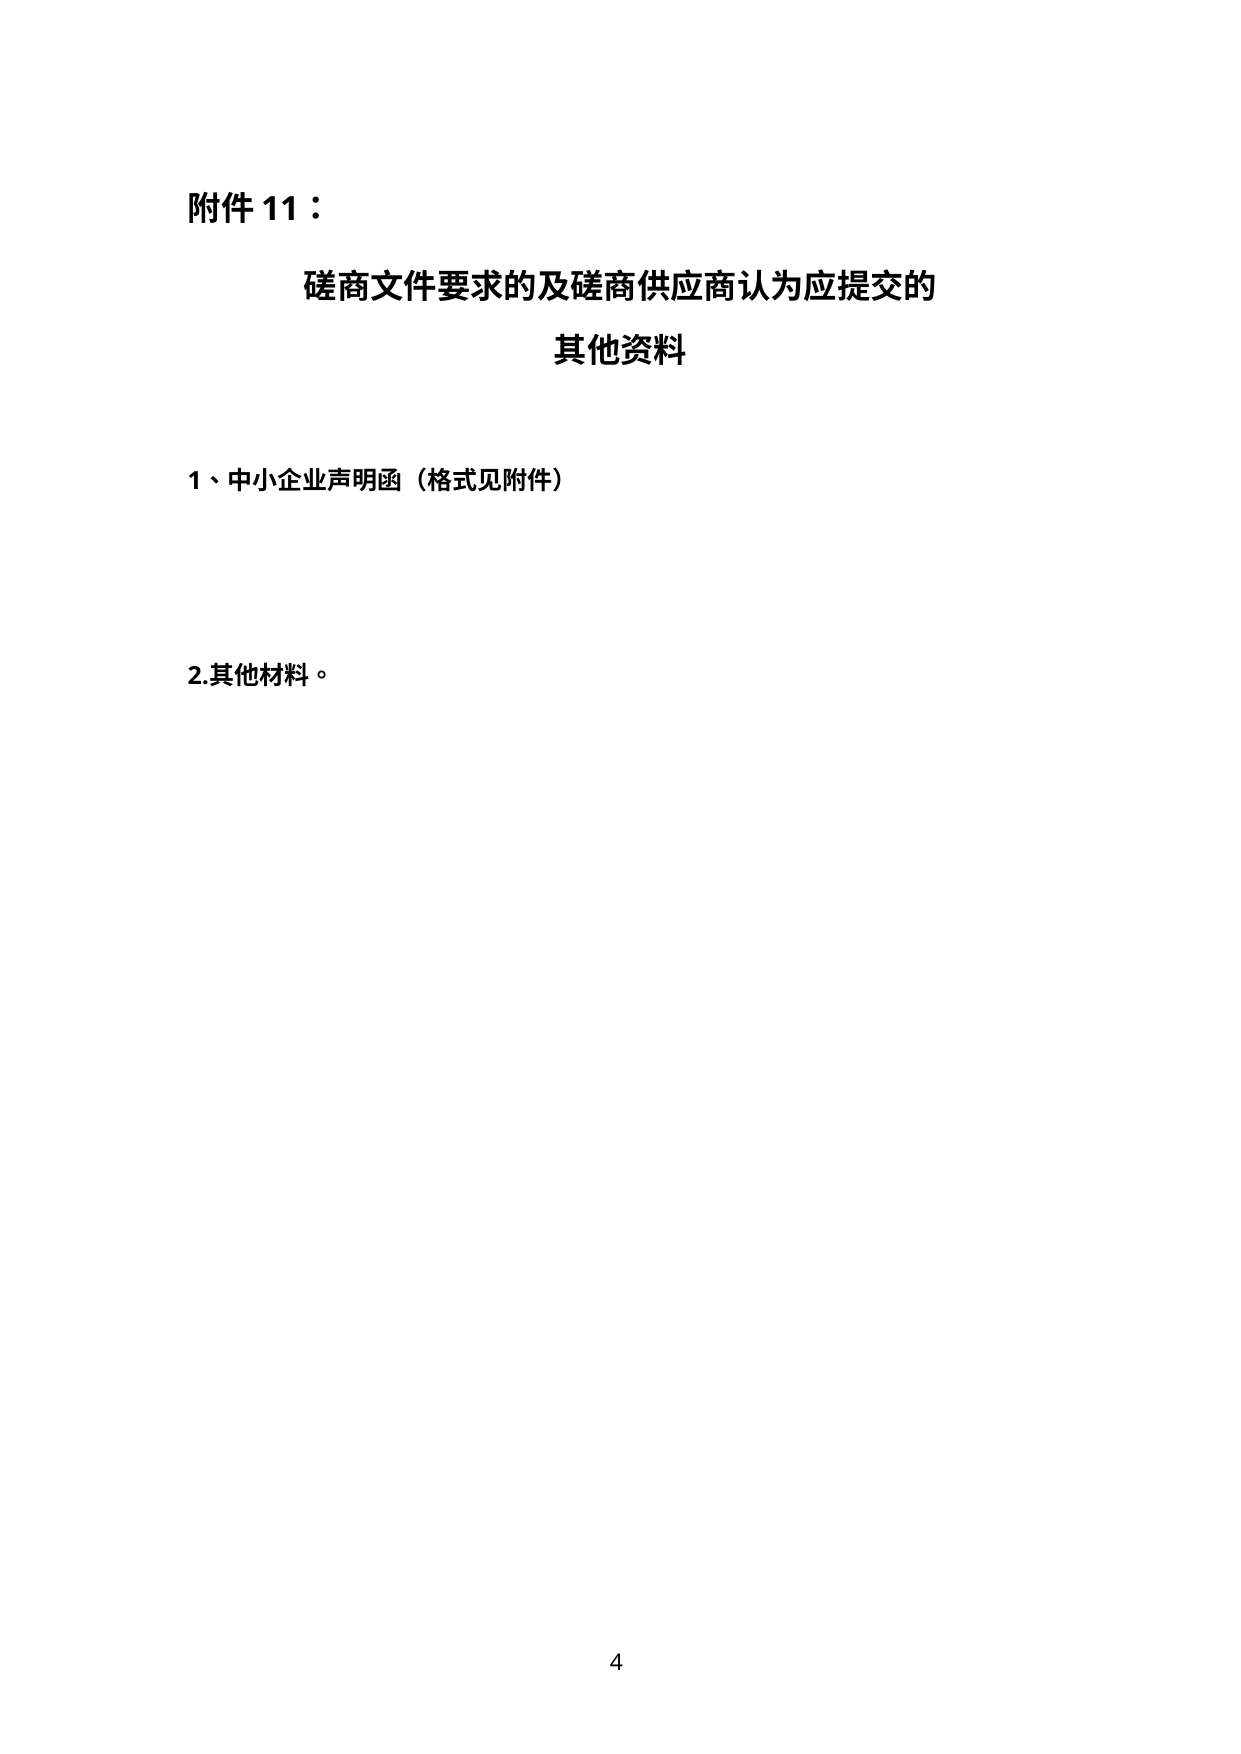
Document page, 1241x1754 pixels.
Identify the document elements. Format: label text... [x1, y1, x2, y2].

title 附件11： [187, 174, 1049, 239]
text 2.其他材料。 [187, 642, 1053, 707]
text 1、中小企业声明函（格式见附件） [187, 447, 1053, 512]
text 其他资料 [187, 317, 1053, 382]
text 磋商文件要求的及磋商供应商认为应提交的 [187, 252, 1053, 317]
